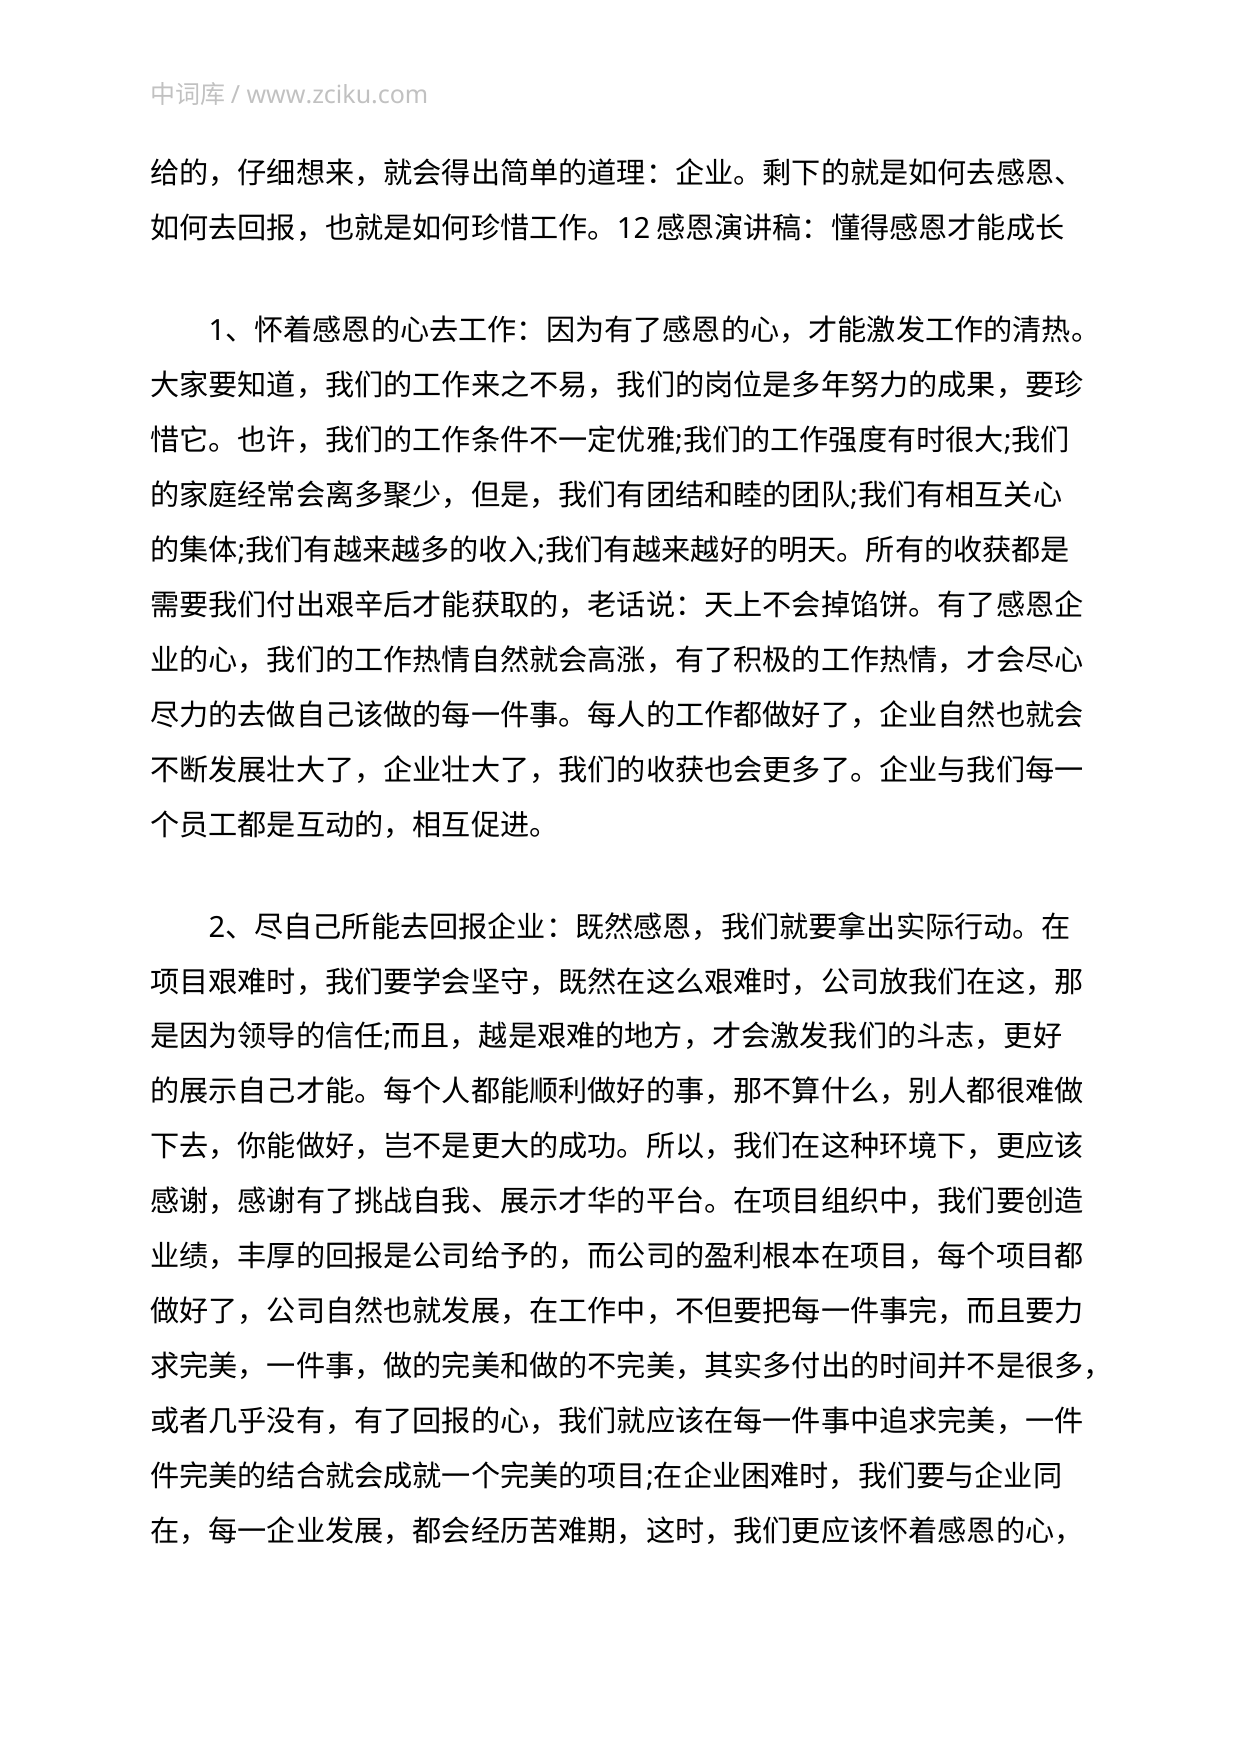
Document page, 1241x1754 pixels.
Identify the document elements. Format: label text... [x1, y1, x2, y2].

text 1、怀着感恩的心去工作：因为有了感恩的心，才能激发工作的清热。大家要知道，我们的工作来之不易，我们的岗位是多年努力的成果，要珍惜它。也许，我们的工作条件不一定优雅;我们的工作强度有时很大;我们的家庭经常会离多聚少，但是，我们有团结和睦的团队;我们有相互关心的集体;我们有越来越多的收入;我们有越来越好的明天。所有的收获都是需要我们付出艰辛后才能获取的，老话说：天上不会掉馅饼。有了感恩企业的心，我们的工作热情自然就会高涨，有了积极的工作热情，才会尽心尽力的去做自己该做的每一件事。每人的工作都做好了，企业自然也就会不断发展壮大了，企业壮大了，我们的收获也会更多了。企业与我们每一个员工都是互动的，相互促进。 [150, 307, 1090, 844]
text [150, 903, 1090, 1549]
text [150, 150, 1090, 247]
